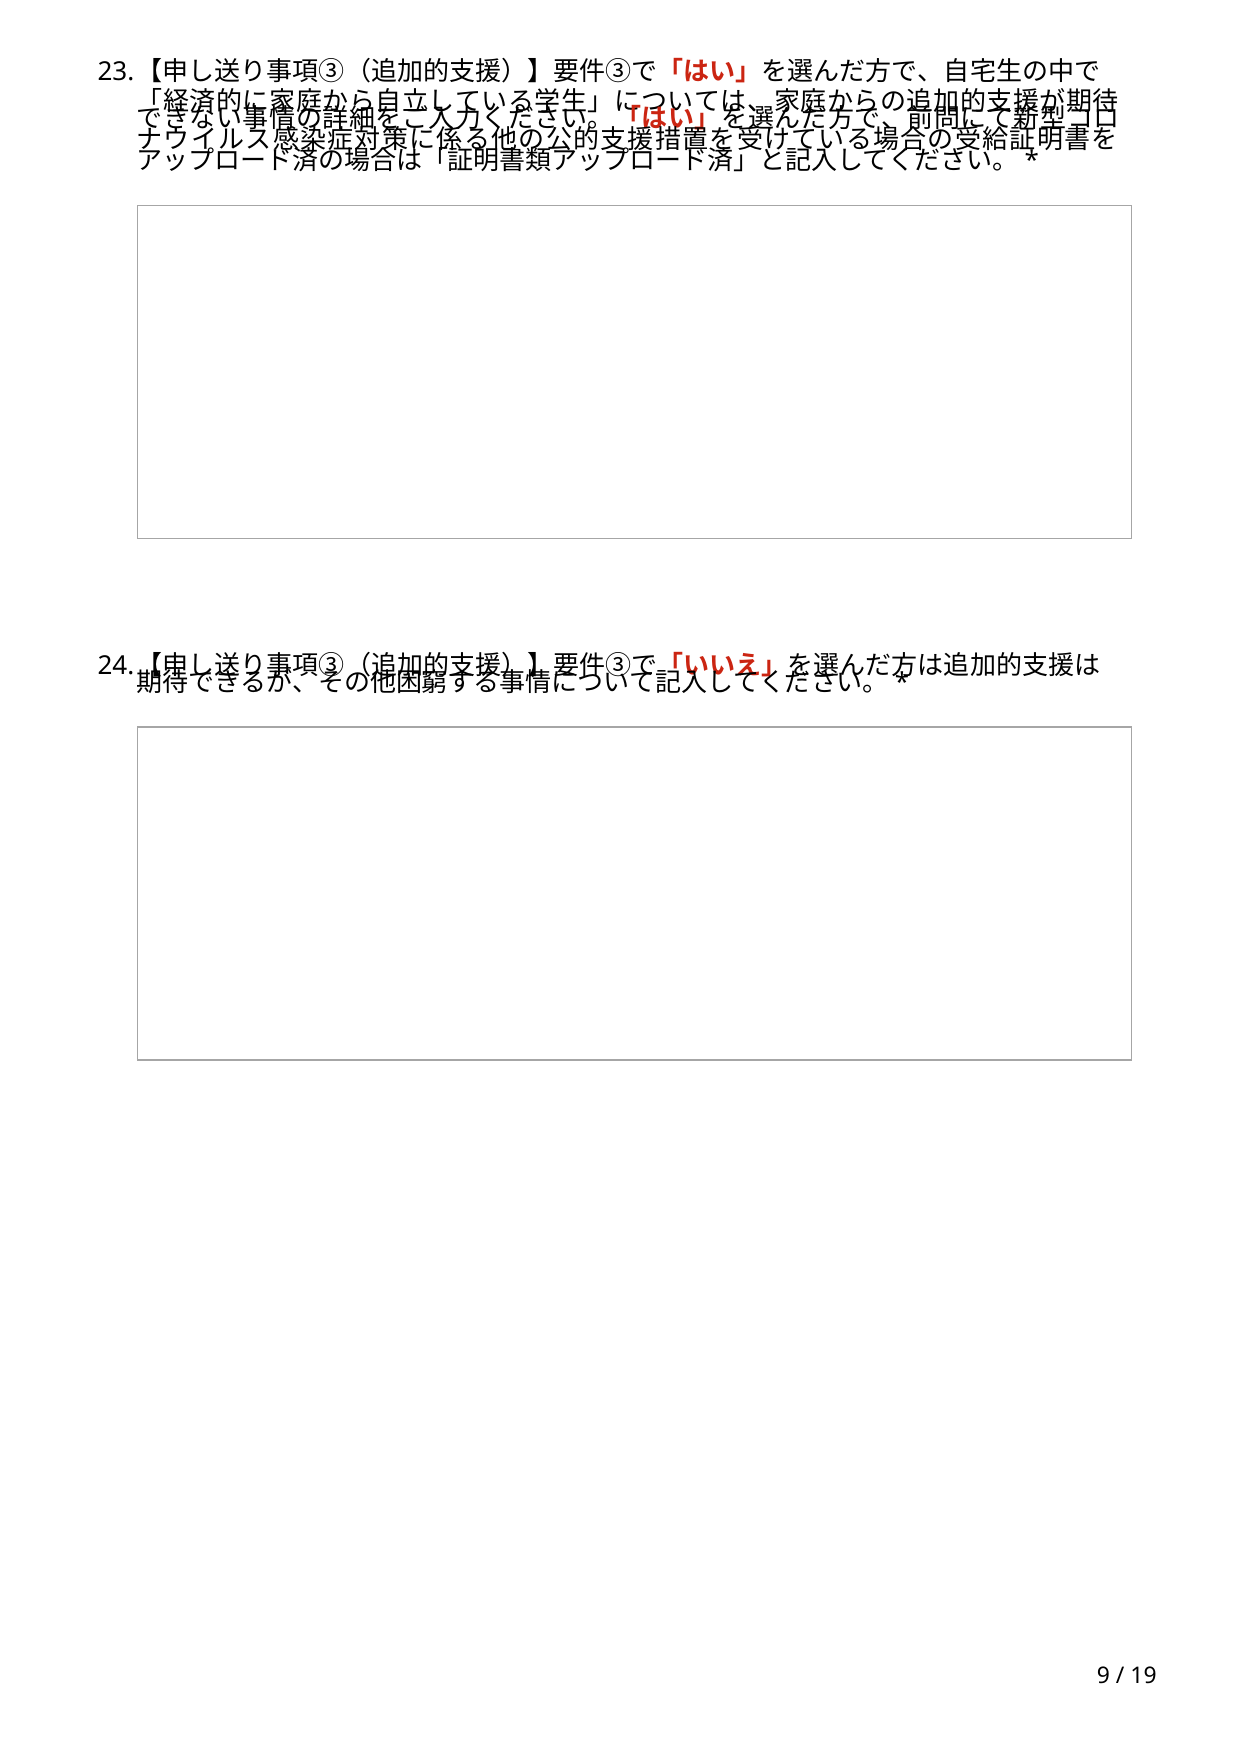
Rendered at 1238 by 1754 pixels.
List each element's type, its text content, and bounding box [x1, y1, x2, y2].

list 【申し送り事項③（追加的⽀援）】要件③で「いいえ」を選んだ⽅は追加的⽀援は期待できるが、その他困窮する事情について記⼊してください。 * [97, 658, 1120, 699]
text 「経済的に家庭から⾃⽴している学⽣」については、家庭からの追加的⽀援が期待できない事情の詳細をご⼊⼒ください。「はい」を選んだ⽅で、前問にて新型コロナウイルス感染症対策に係る他の公的⽀援措置を受けている場合の受給証明書をアップロード済の場合は「証明書類アップロード済」と記⼊してください。 * [136, 94, 1120, 177]
list 【申し送り事項③（追加的⽀援）】要件③で「はい」を選んだ⽅で、⾃宅⽣の中で [97, 44, 1156, 90]
